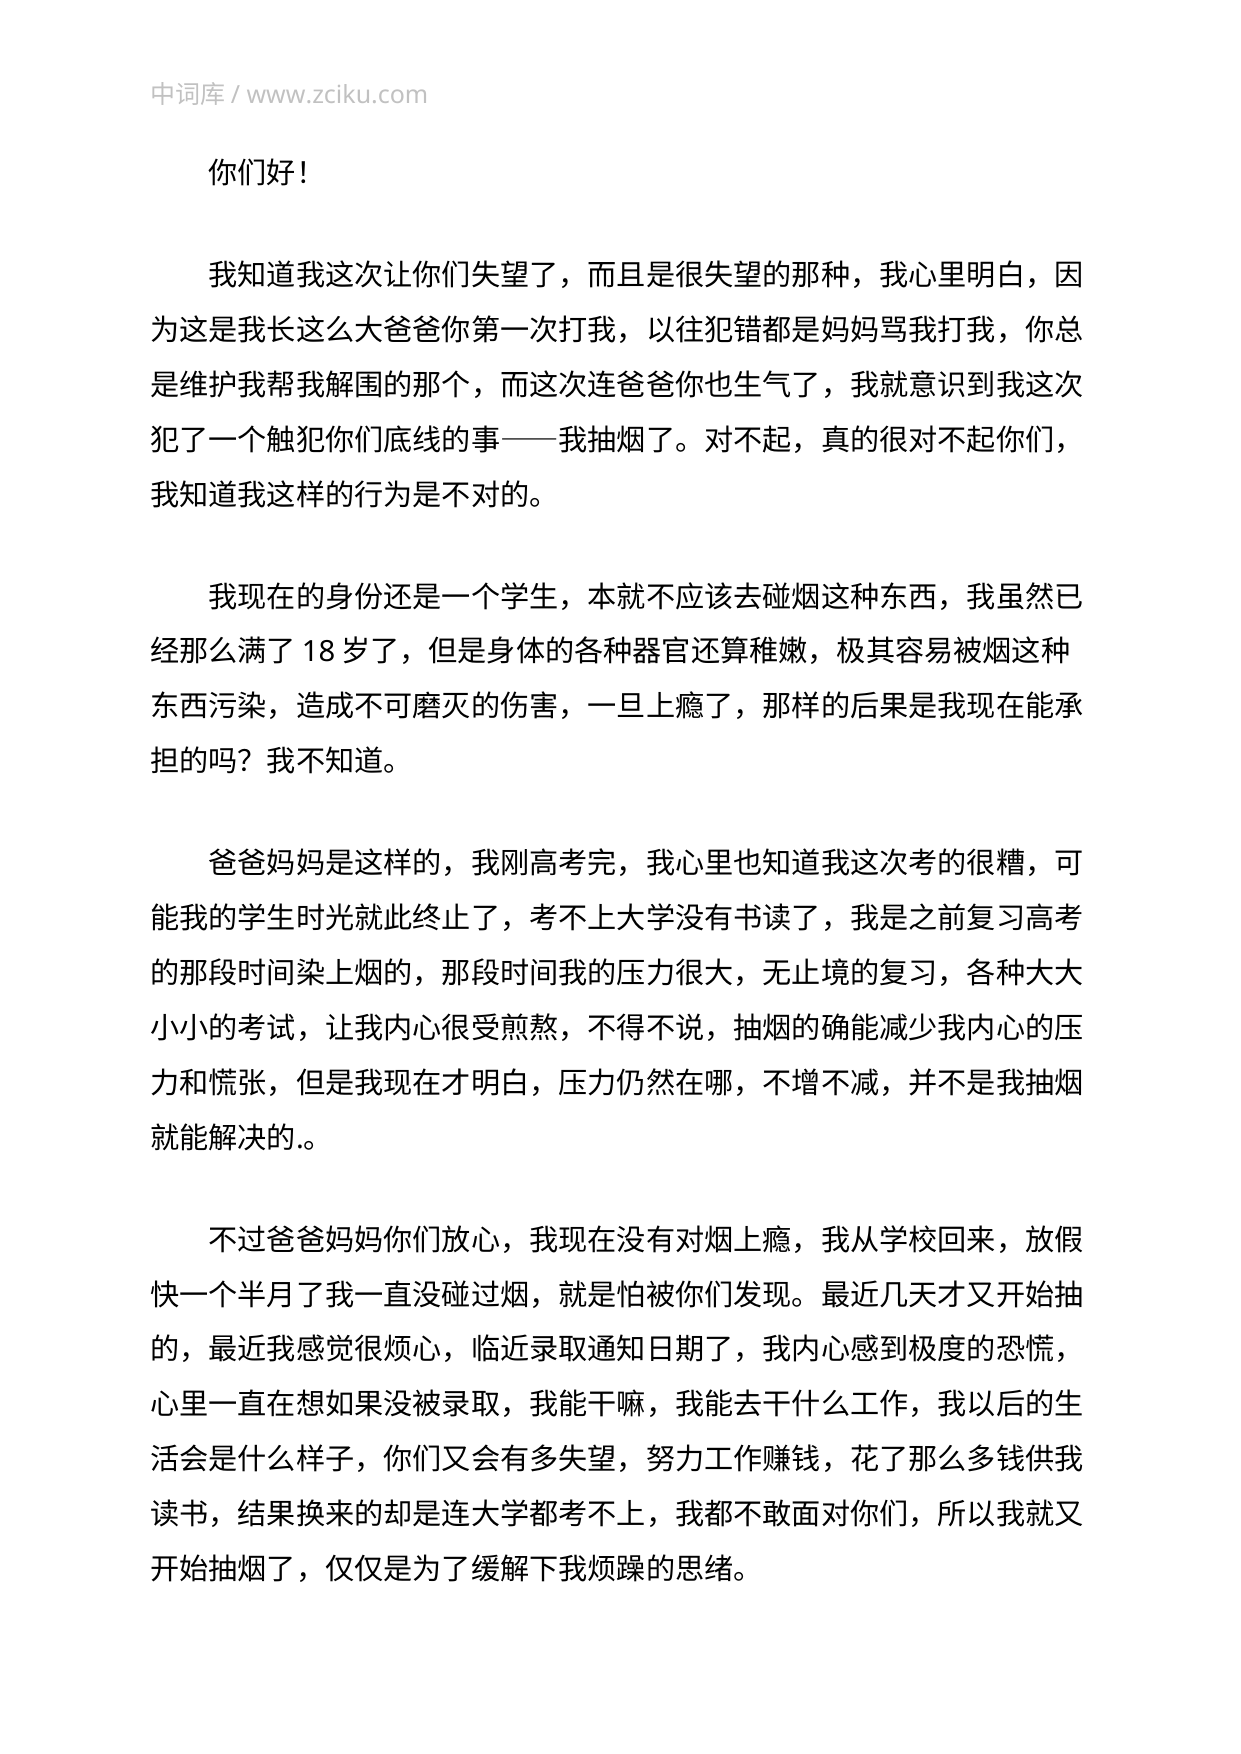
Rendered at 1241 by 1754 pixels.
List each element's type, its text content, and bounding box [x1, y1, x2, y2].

text 不过爸爸妈妈你们放心，我现在没有对烟上瘾，我从学校回来，放假快一个半月了我一直没碰过烟，就是怕被你们发现。最近几天才又开始抽的，最近我感觉很烦心，临近录取通知日期了，我内心感到极度的恐慌，心里一直在想如果没被录取，我能干嘛，我能去干什么工作，我以后的生活会是什么样子，你们又会有多失望，努力工作赚钱，花了那么多钱供我读书，结果换来的却是连大学都考不上，我都不敢面对你们，所以我就又开始抽烟了，仅仅是为了缓解下我烦躁的思绪。 [150, 1216, 1090, 1588]
text 你们好！ [150, 150, 1090, 192]
text 我现在的身份还是一个学生，本就不应该去碰烟这种东西，我虽然已经那么满了18岁了，但是身体的各种器官还算稚嫩，极其容易被烟这种东西污染，造成不可磨灭的伤害，一旦上瘾了，那样的后果是我现在能承担的吗？我不知道。 [150, 573, 1090, 780]
text 我知道我这次让你们失望了，而且是很失望的那种，我心里明白，因为这是我长这么大爸爸你第一次打我，以往犯错都是妈妈骂我打我，你总是维护我帮我解围的那个，而这次连爸爸你也生气了，我就意识到我这次犯了一个触犯你们底线的事——我抽烟了。对不起，真的很对不起你们，我知道我这样的行为是不对的。 [150, 252, 1090, 514]
text 爸爸妈妈是这样的，我刚高考完，我心里也知道我这次考的很糟，可能我的学生时光就此终止了，考不上大学没有书读了，我是之前复习高考的那段时间染上烟的，那段时间我的压力很大，无止境的复习，各种大大小小的考试，让我内心很受煎熬，不得不说，抽烟的确能减少我内心的压力和慌张，但是我现在才明白，压力仍然在哪，不增不减，并不是我抽烟就能解决的.。 [150, 840, 1090, 1157]
